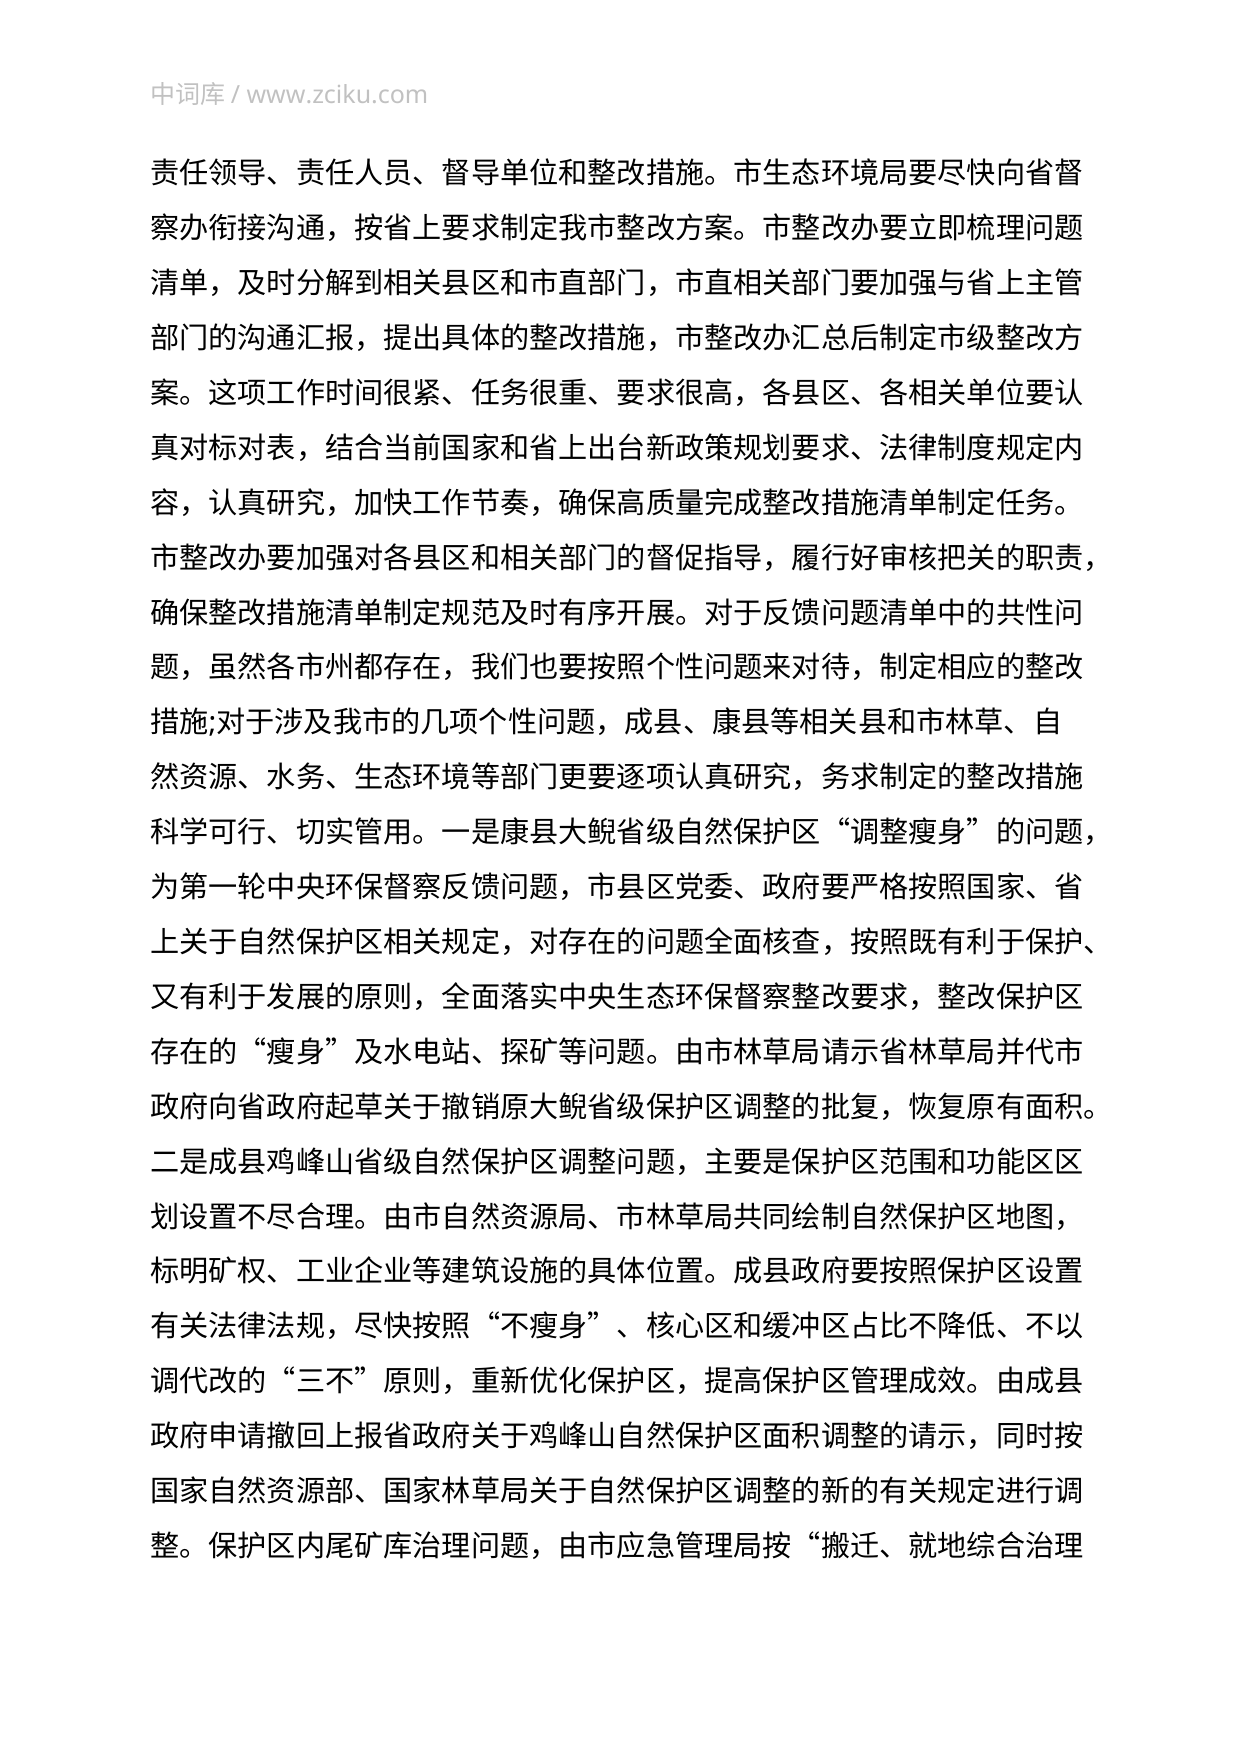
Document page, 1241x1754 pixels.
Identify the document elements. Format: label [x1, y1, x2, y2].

text [150, 150, 1090, 1565]
